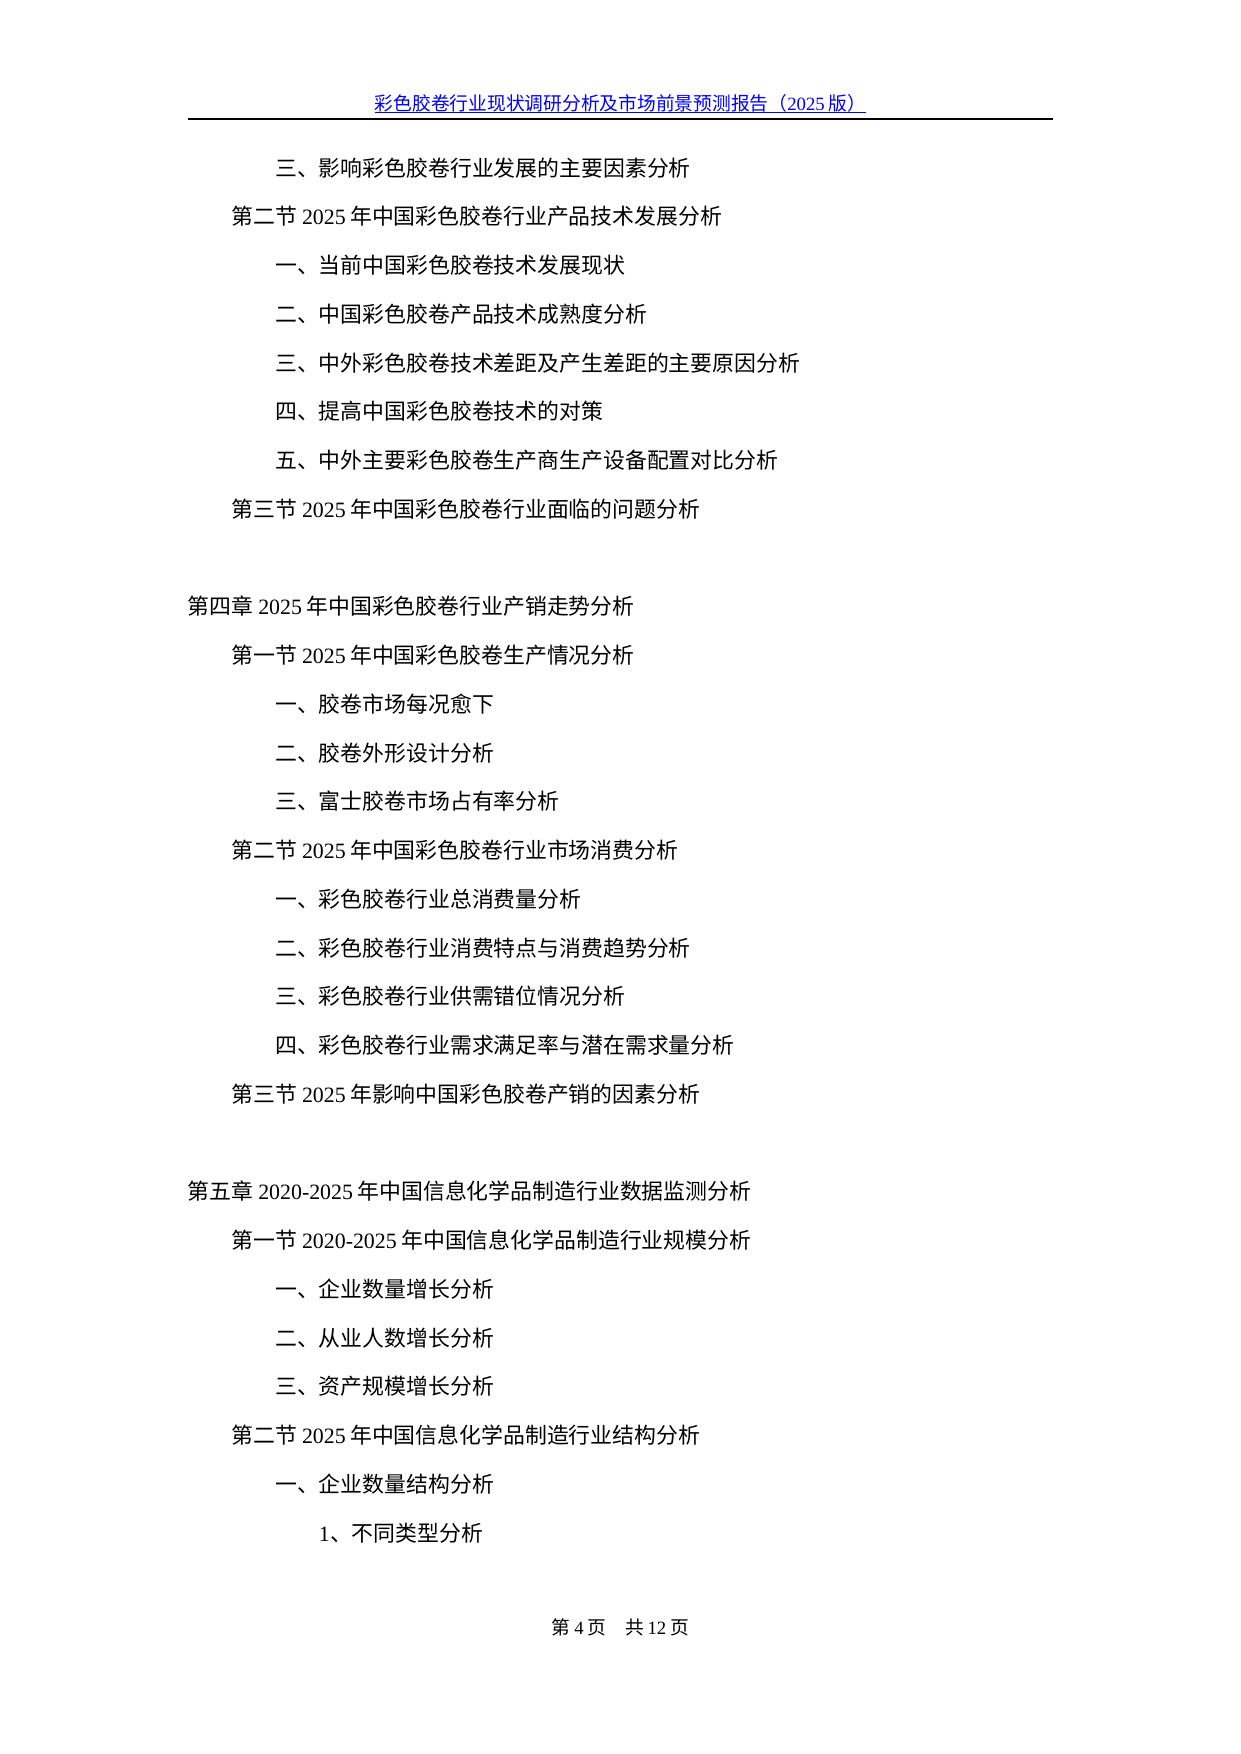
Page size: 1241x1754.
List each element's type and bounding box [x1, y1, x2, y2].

text [187, 150, 1053, 1548]
